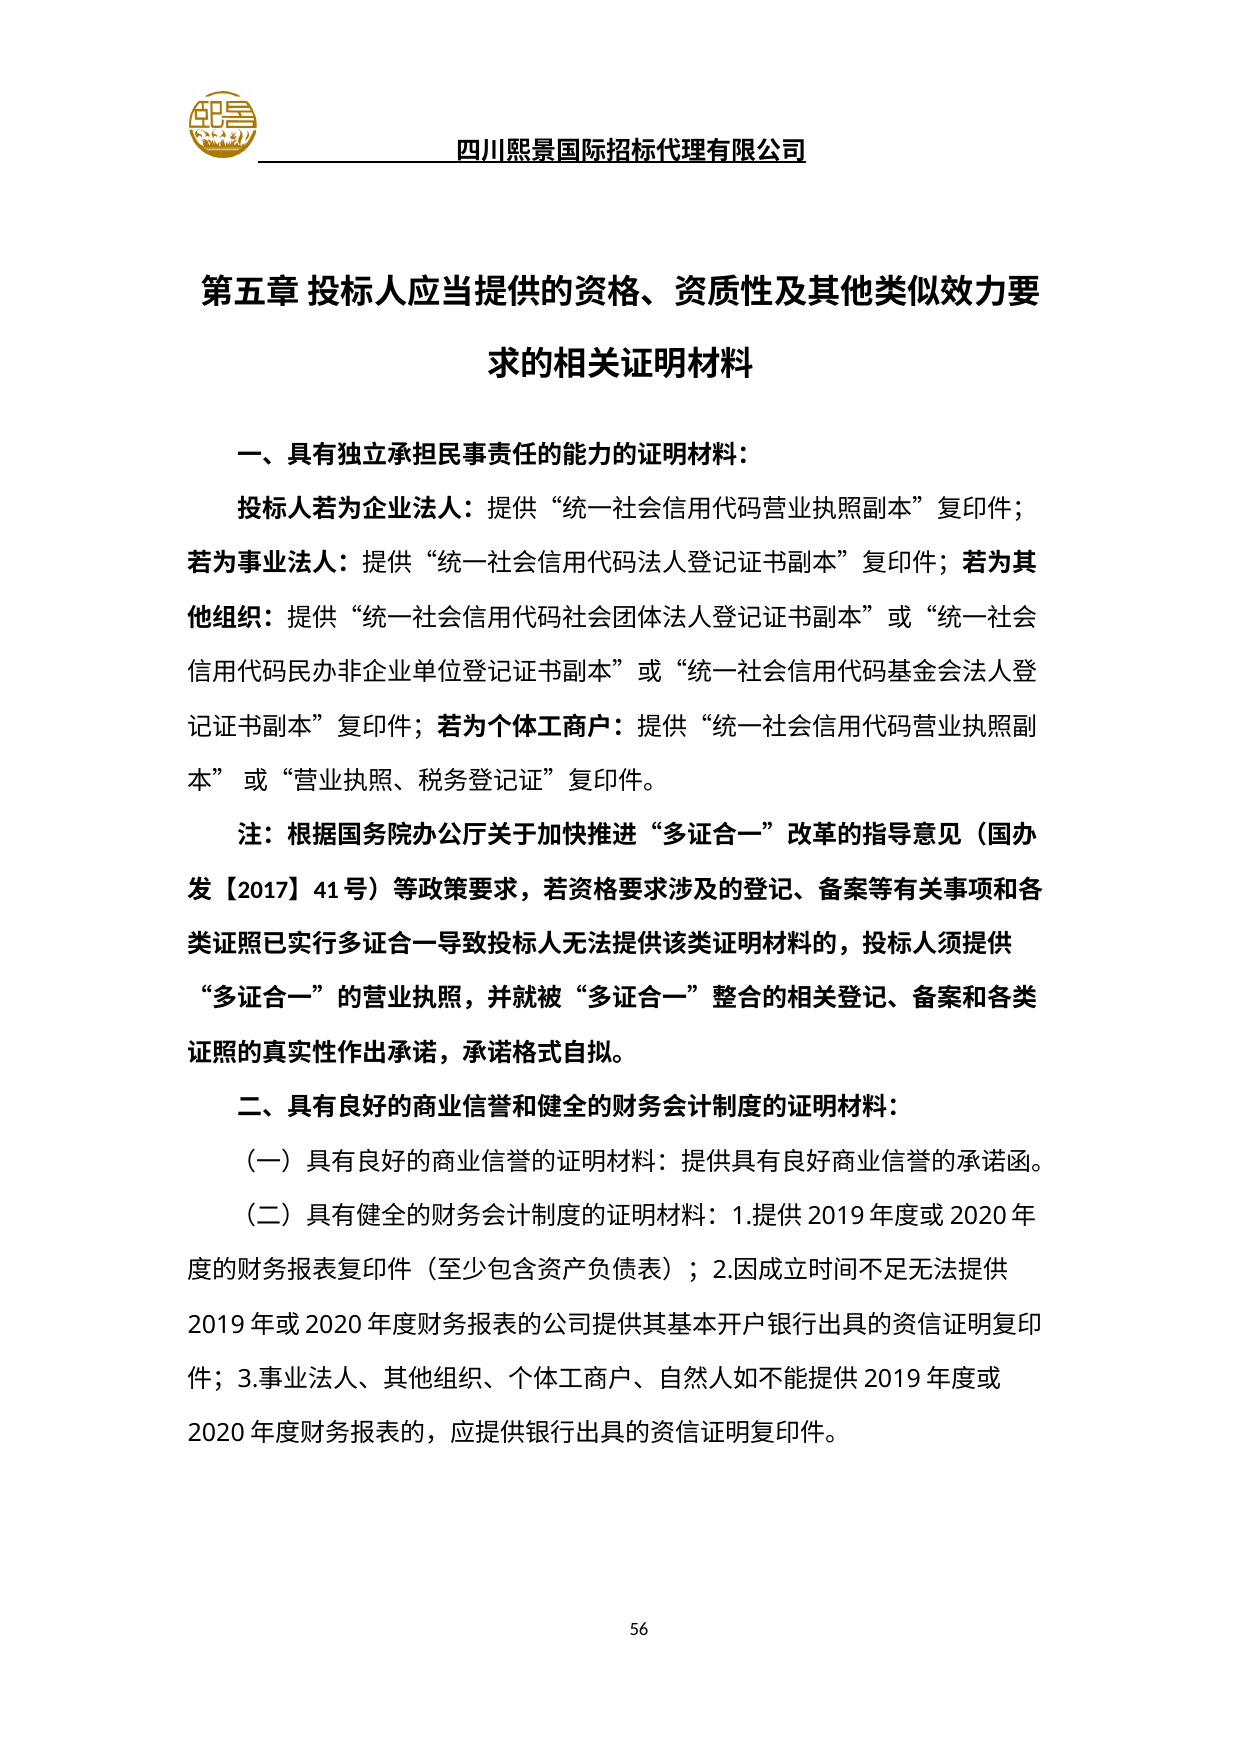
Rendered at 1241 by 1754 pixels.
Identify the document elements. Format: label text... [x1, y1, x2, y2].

list 具有良好的商业信誉的证明材料：提供具有良好商业信誉的承诺函。 [187, 1141, 1053, 1177]
subtitle 投标人应当提供的资格、资质性及其他类似效力要求的相关证明材料 [187, 264, 1053, 385]
text 注：根据国务院办公厅关于加快推进“多证合一”改革的指导意见（国办发【2017】41号）等政策要求，若资格要求涉及的登记、备案等有关事项和各类证照已实行多证合一导致投标人无法提供该类证明材料的，投标人须提供“多证合一”的营业执照，并就被“多证合一”整合的相关登记、备案和各类证照的真实性作出承诺，承诺格式自拟。 [187, 815, 1053, 1068]
text 投标人若为企业法人：提供“统一社会信用代码营业执照副本”复印件；若为事业法人：提供“统一社会信用代码法人登记证书副本”复印件；若为其他组织：提供“统一社会信用代码社会团体法人登记证书副本”或“统一社会信用代码民办非企业单位登记证书副本”或“统一社会信用代码基金会法人登记证书副本”复印件；若为个体工商户：提供“统一社会信用代码营业执照副本” 或“营业执照、税务登记证”复印件。 [187, 488, 1053, 797]
subtitle 具有独立承担民事责任的能力的证明材料： [187, 434, 1053, 470]
list 具有健全的财务会计制度的证明材料：1.提供2019年度或2020年度的财务报表复印件（至少包含资产负债表）；2.因成立时间不足无法提供2019年或2020年度财务报表的公司提供其基本开户银行出具的资信证明复印件；3.事业法人、其他组织、个体工商户、自然人如不能提供2019年度或2020年度财务报表的，应提供银行出具的资信证明复印件。 [187, 1195, 1053, 1449]
picture [187, 88, 258, 160]
subtitle 具有良好的商业信誉和健全的财务会计制度的证明材料： [187, 1087, 1053, 1123]
